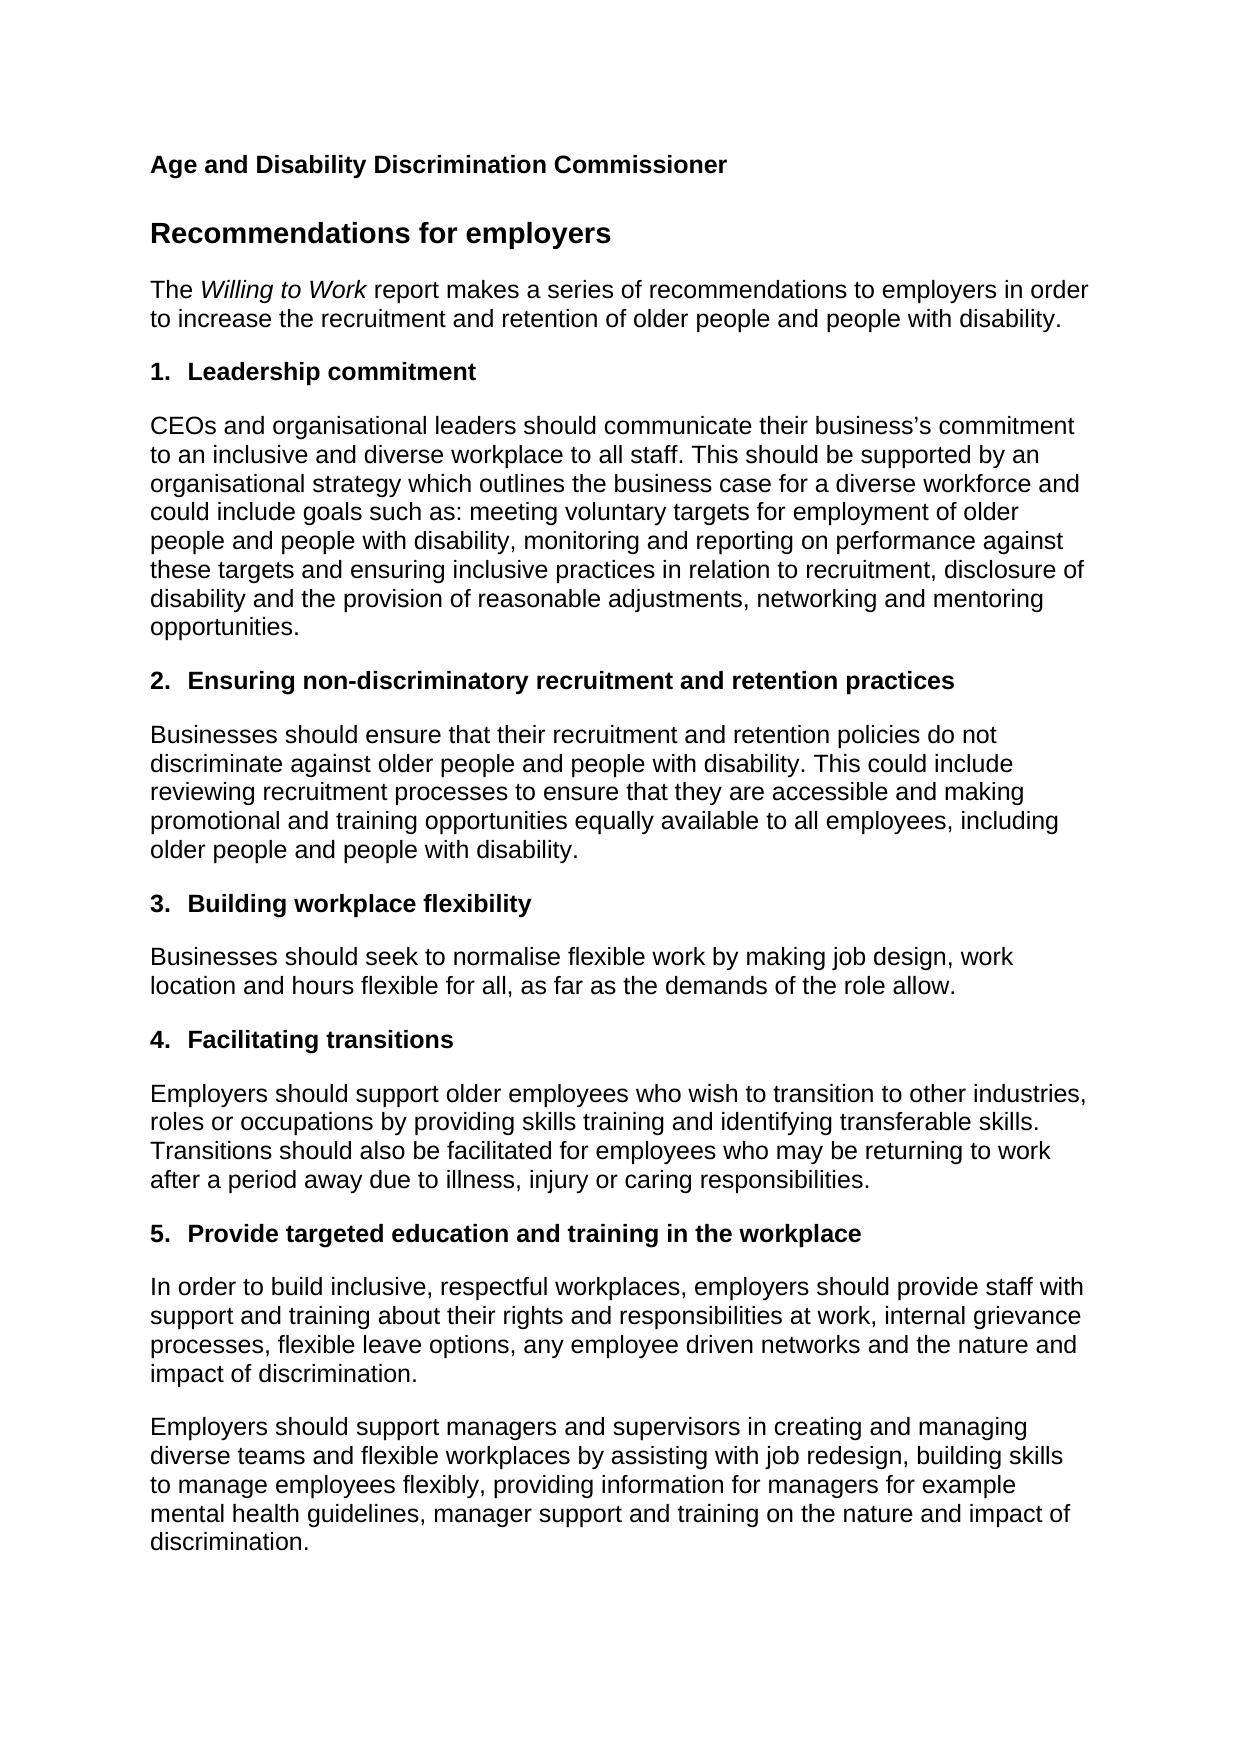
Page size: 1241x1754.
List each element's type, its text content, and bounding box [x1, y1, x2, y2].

text In order to build inclusive, respectful workplaces, employers should provide staff with support and training about their rights and responsibilities at work, internal grievance processes, flexible leave options, any employee driven networks and the nature and impact of discrimination. [150, 1272, 1090, 1387]
list Building workplace flexibility [150, 888, 1090, 917]
text Businesses should ensure that their recruitment and retention policies do not discriminate against older people and people with disability. This could include reviewing recruitment processes to ensure that they are accessible and making promotional and training opportunities equally available to all employees, including older people and people with disability. [150, 720, 1090, 863]
subtitle Recommendations for employers [150, 216, 1090, 250]
list Leadership commitment [150, 357, 1090, 386]
text CEOs and organisational leaders should communicate their business’s commitment to an inclusive and diverse workplace to all staff. This should be supported by an organisational strategy which outlines the business case for a diverse workforce and could include goals such as: meeting voluntary targets for employment of older people and people with disability, monitoring and reporting on performance against these targets and ensuring inclusive practices in relation to recruitment, disclosure of disability and the provision of reasonable adjustments, networking and mentoring opportunities. [150, 411, 1090, 641]
text Employers should support older employees who wish to transition to other industries, roles or occupations by providing skills training and identifying transferable skills. Transitions should also be facilitated for employees who may be returning to work after a period away due to illness, injury or caring responsibilities. [150, 1078, 1090, 1193]
list Facilitating transitions [150, 1025, 1090, 1053]
text The Willing to Work report makes a series of recommendations to employers in order to increase the recruitment and retention of older people and people with disability. [150, 275, 1090, 332]
text Employers should support managers and supervisors in creating and managing diverse teams and flexible workplaces by assisting with job redesign, building skills to manage employees flexibly, providing information for managers for example mental health guidelines, manager support and training on the nature and impact of discrimination. [150, 1412, 1090, 1556]
list Provide targeted education and training in the workplace [150, 1218, 1090, 1247]
list Ensuring non-discriminatory recruitment and retention practices [150, 666, 1090, 695]
text Age and Disability Discrimination Commissioner [150, 150, 1090, 179]
text Businesses should seek to normalise flexible work by making job design, work location and hours flexible for all, as far as the demands of the role allow. [150, 942, 1090, 1000]
